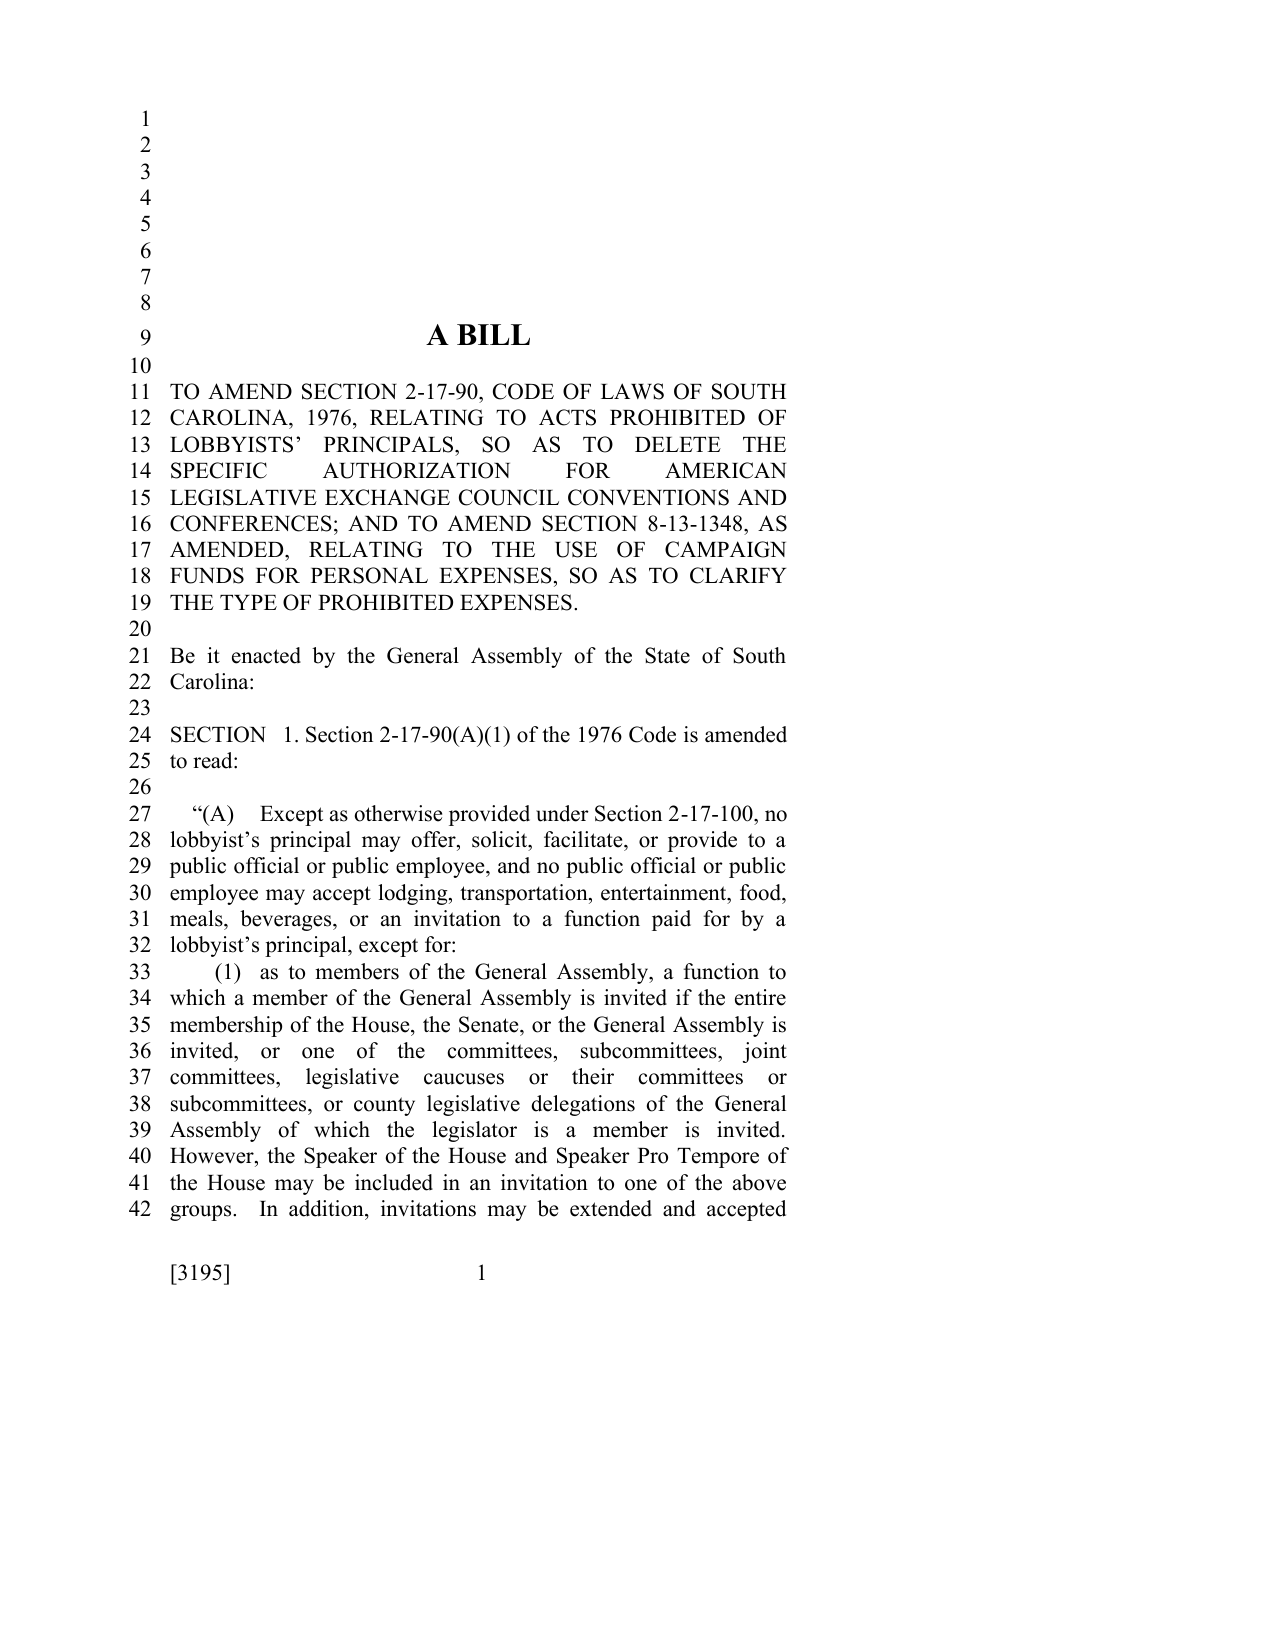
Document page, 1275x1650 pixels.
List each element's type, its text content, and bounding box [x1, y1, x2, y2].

text “(A) Except as otherwise provided under Section 2-17-100, no lobbyist’s principal may offer, solicit, facilitate, or provide to a public official or public employee, and no public official or public employee may accept lodging, transportation, entertainment, food, meals, beverages, or an invitation to a function paid for by a lobbyist’s principal, except for: [169, 800, 787, 958]
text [169, 958, 787, 1221]
text Be it enacted by the General Assembly of the State of South Carolina: [169, 642, 787, 694]
text TO AMEND SECTION 2-17-90, CODE OF LAWS OF SOUTH CAROLINA, 1976, RELATING TO ACTS PROHIBITED OF LOBBYISTS’ PRINCIPALS, SO AS TO DELETE THE SPECIFIC AUTHORIZATION FOR AMERICAN LEGISLATIVE EXCHANGE COUNCIL CONVENTIONS AND CONFERENCES; AND TO AMEND SECTION 8-13-1348, AS AMENDED, RELATING TO THE USE OF CAMPAIGN FUNDS FOR PERSONAL EXPENSES, SO AS TO CLARIFY THE TYPE OF PROHIBITED EXPENSES. [169, 378, 787, 615]
text A BILL [169, 316, 787, 352]
text SECTION 1. Section 2-17-90(A)(1) of the 1976 Code is amended to read: [169, 721, 787, 773]
